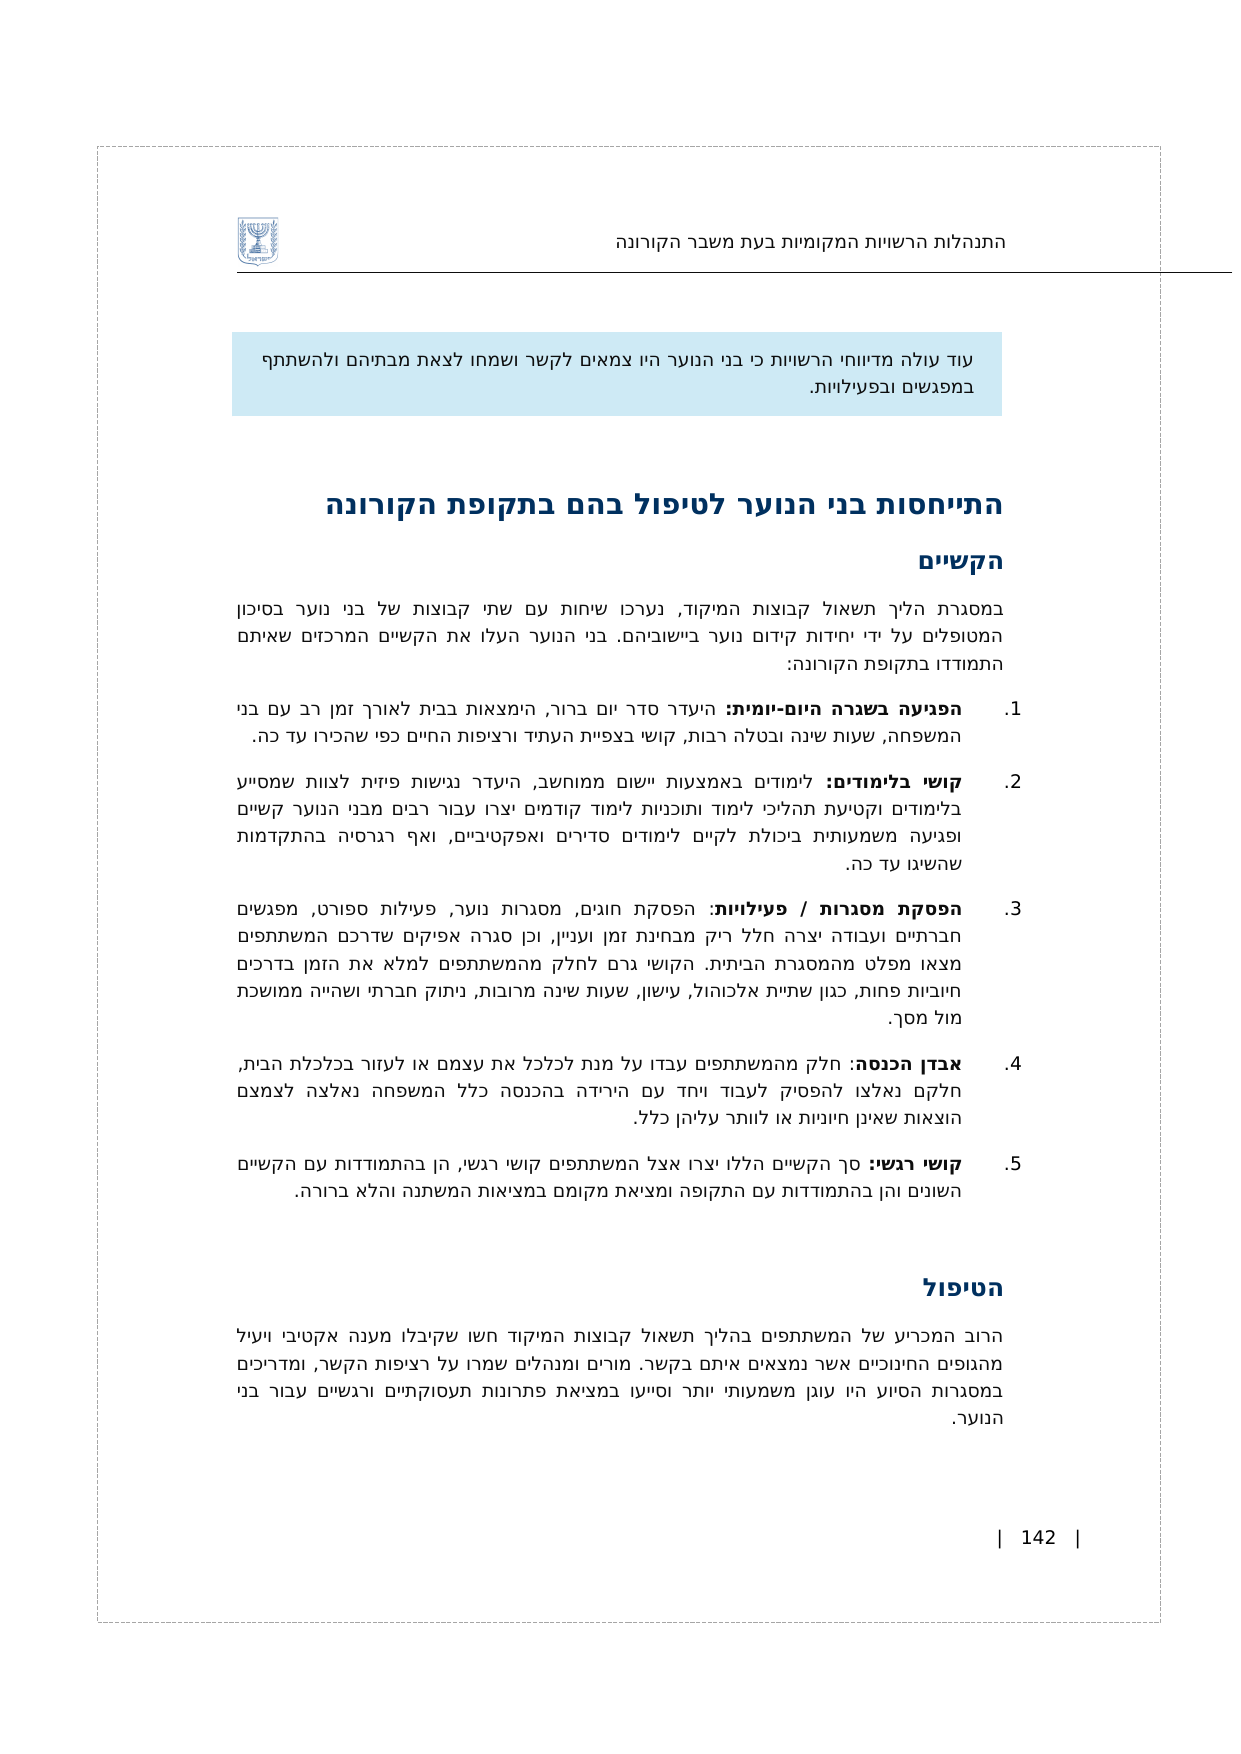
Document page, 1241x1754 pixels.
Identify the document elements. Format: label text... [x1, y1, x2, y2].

text קושי בלימודים: לימודים באמצעות יישום ממוחשב, היעדר נגישות פיזית לצוות שמסייע בלימודים וקטיעת תהליכי לימוד ותוכניות לימוד קודמים יצרו עבור רבים מבני הנוער קשיים ופגיעה משמעותית ביכולת לקיים לימודים סדירים ואפקטיביים, ואף רגרסיה בהתקדמות שהשיגו עד כה. [236, 767, 1004, 875]
text הטיפול [236, 1273, 1004, 1302]
text הפסקת מסגרות / פעילויות: הפסקת חוגים, מסגרות נוער, פעילות ספורט, מפגשים חברתיים ועבודה יצרה חלל ריק מבחינת זמן ועניין, וכן סגרה אפיקים שדרכם המשתתפים מצאו מפלט מהמסגרת הביתית. הקושי גרם לחלק מהמשתתפים למלא את הזמן בדרכים חיוביות פחות, כגון שתיית אלכוהול, עישון, שעות שינה מרובות, ניתוק חברתי ושהייה ממושכת מול מסך. [236, 894, 1004, 1029]
text במסגרת הליך תשאול קבוצות המיקוד, נערכו שיחות עם שתי קבוצות של בני נוער בסיכון המטופלים על ידי יחידות קידום נוער ביישוביהם. בני הנוער העלו את הקשיים המרכזים שאיתם התמודדו בתקופת הקורונה: [236, 594, 1004, 675]
text אבדן הכנסה: חלק מהמשתתפים עבדו על מנת לכלכל את עצמם או לעזור בכלכלת הבית, חלקם נאלצו להפסיק לעבוד ויחד עם הירידה בהכנסה כלל המשפחה נאלצה לצמצם הוצאות שאינן חיוניות או לוותר עליהן כלל. [236, 1048, 1004, 1129]
list הפגיעה בשגרה היום-יומית: היעדר סדר יום ברור, הימצאות בבית לאורך זמן רב עם בני המשפחה, שעות שינה ובטלה רבות, קושי בצפיית העתיד ורציפות החיים כפי שהכירו עד כה. [236, 694, 1004, 748]
text הרוב המכריע של המשתתפים בהליך תשאול קבוצות המיקוד חשו שקיבלו מענה אקטיבי ויעיל מהגופים החינוכיים אשר נמצאים איתם בקשר. מורים ומנהלים שמרו על רציפות הקשר, ומדריכים במסגרות הסיוע היו עוגן משמעותי יותר וסייעו במציאת פתרונות תעסוקתיים ורגשיים עבור בני הנוער. [236, 1321, 1004, 1429]
text הקשיים [236, 546, 1004, 575]
text התייחסות בני הנוער לטיפול בהם בתקופת הקורונה [236, 487, 1004, 521]
text עוד עולה מדיווחי הרשויות כי בני הנוער היו צמאים לקשר ושמחו לצאת מבתיהם ולהשתתף במפגשים ובפעילויות. [237, 337, 997, 412]
text קושי רגשי: סך הקשיים הללו יצרו אצל המשתתפים קושי רגשי, הן בהתמודדות עם הקשיים השונים והן בהתמודדות עם התקופה ומציאת מקומם במציאות המשתנה והלא ברורה. [236, 1148, 1004, 1202]
